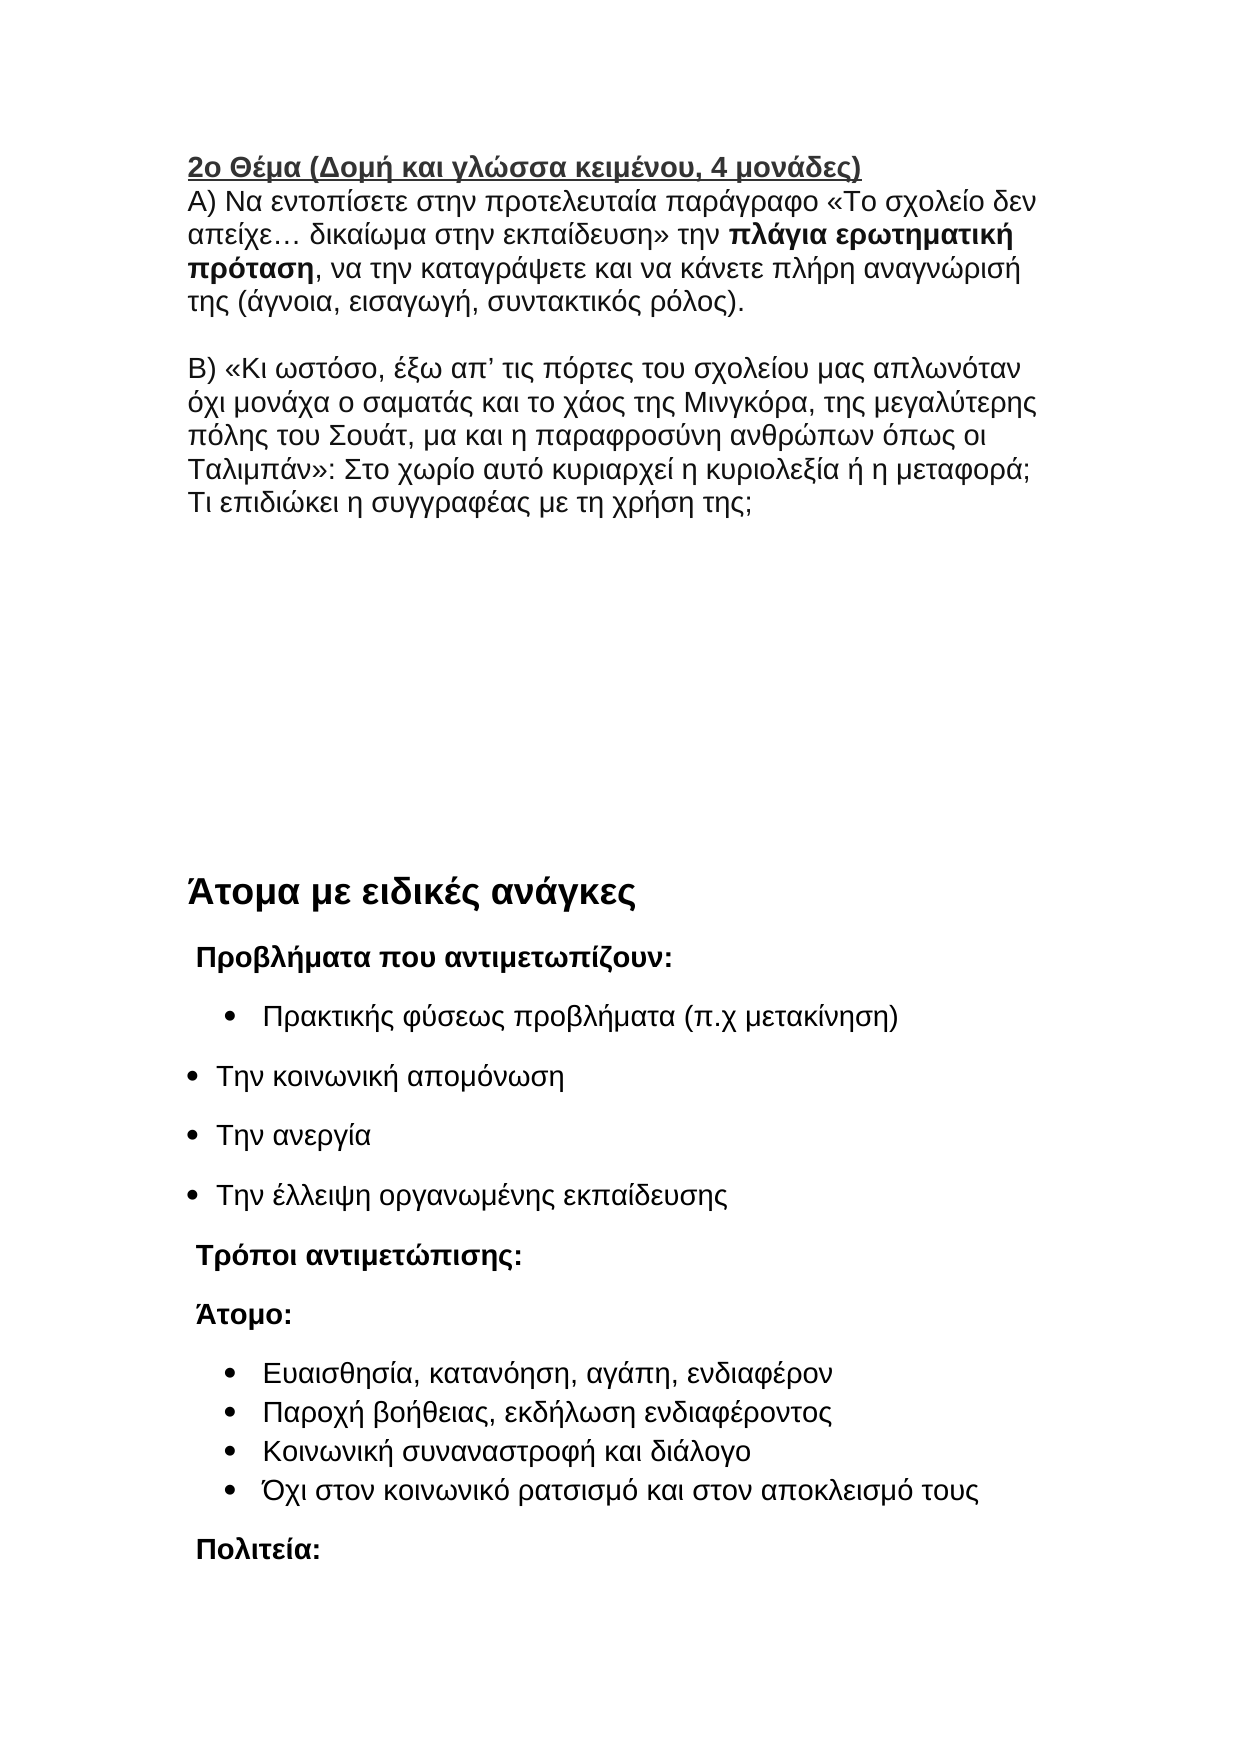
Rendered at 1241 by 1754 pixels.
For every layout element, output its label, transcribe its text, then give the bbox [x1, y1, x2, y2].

text 2ο Θέμα (Δομή και γλώσσα κειμένου, 4 μονάδες) [187, 150, 1053, 183]
text Την έλλειψη οργανωμένης εκπαίδευσης [187, 1178, 1053, 1212]
text Α) Να εντοπίσετε στην προτελευταία παράγραφο «Το σχολείο δεν απείχε… δικαίωμα στην εκπαίδευση» την πλάγια ερωτηματική πρόταση, να την καταγράψετε και να κάνετε πλήρη αναγνώρισή της (άγνοια, εισαγωγή, συντακτικός ρόλος). [187, 183, 1053, 318]
text Την κοινωνική απομόνωση [187, 1059, 1053, 1092]
text Πολιτεία: [187, 1532, 1053, 1566]
text Την ανεργία [187, 1118, 1053, 1152]
list Πρακτικής φύσεως προβλήματα (π.χ μετακίνηση) [225, 999, 1053, 1033]
list Ευαισθησία, κατανόηση, αγάπη, ενδιαφέρον [225, 1356, 1053, 1390]
list Όχι στον κοινωνικό ρατσισμό και στον αποκλεισμό τους [225, 1472, 1053, 1506]
text Άτομα με ειδικές ανάγκες [187, 869, 1053, 912]
list Παροχή βοήθειας, εκδήλωση ενδιαφέροντος [225, 1395, 1053, 1429]
text Προβλήματα που αντιμετωπίζουν: [187, 940, 1053, 973]
list Κοινωνική συναναστροφή και διάλογο [225, 1434, 1053, 1467]
text Άτομο: [187, 1297, 1053, 1330]
text Β) «Κι ωστόσο, έξω απ’ τις πόρτες του σχολείου μας απλωνόταν όχι μονάχα ο σαματάς και το χάος της Μινγκόρα, της μεγαλύτερης πόλης του Σουάτ, μα και η παραφροσύνη ανθρώπων όπως οι Ταλιμπάν»: Στο χωρίο αυτό κυριαρχεί η κυριολεξία ή η μεταφορά; Τι επιδιώκει η συγγραφέας με τη χρήση της; [187, 351, 1053, 519]
text Τρόποι αντιμετώπισης: [187, 1237, 1053, 1271]
